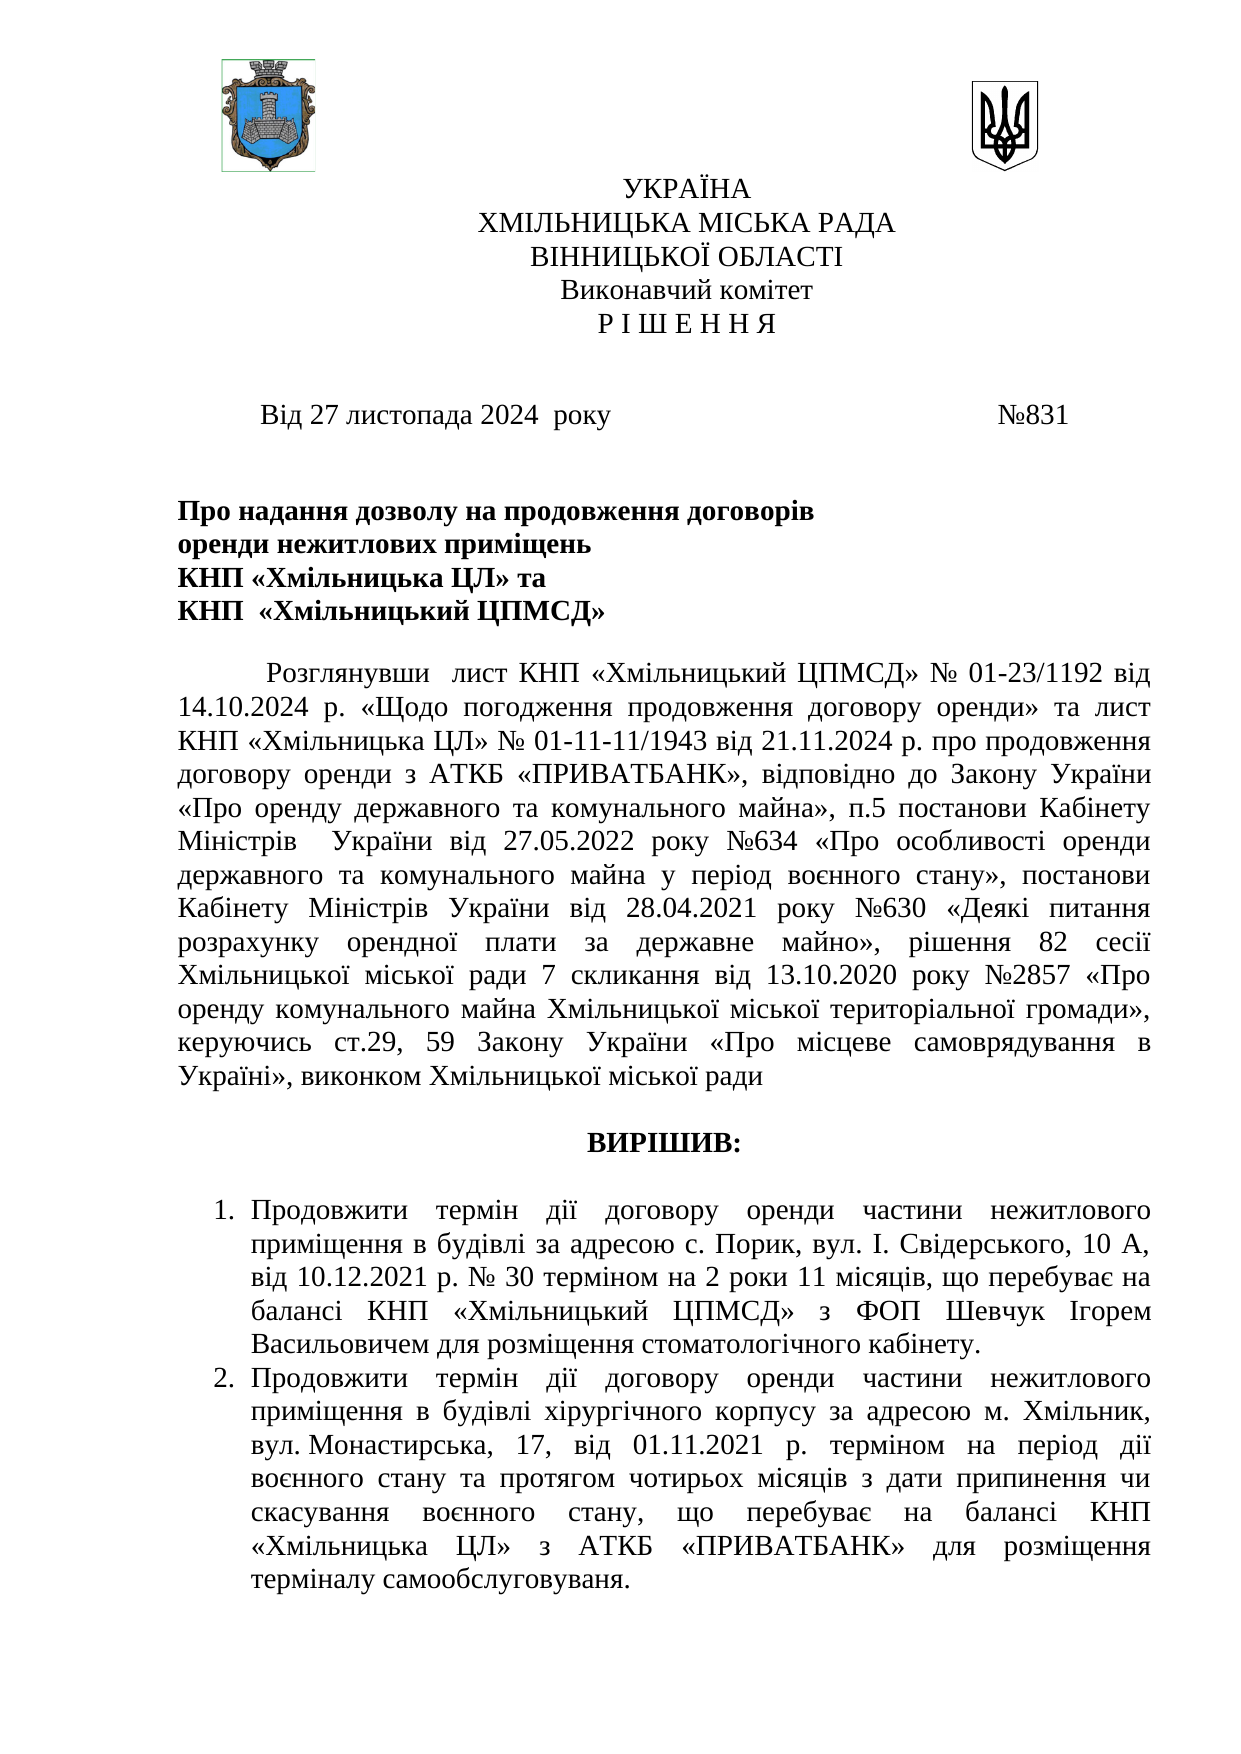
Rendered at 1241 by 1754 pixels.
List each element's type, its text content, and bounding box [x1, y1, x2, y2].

text Виконавчий комітет [177, 272, 1152, 306]
picture [221, 59, 316, 172]
text КНП «Хмільницька ЦЛ» та [177, 560, 1152, 593]
text Про надання дозволу на продовження договорів [177, 493, 1152, 526]
text Розглянувши лист КНП «Хмільницький ЦПМСД» № 01-23/1192 від 14.10.2024 р. «Щодо погодження продовження договору оренди» та лист КНП «Хмільницька ЦЛ» № 01-11-11/1943 від 21.11.2024 р. про продовження договору оренди з АТКБ «ПРИВАТБАНК», відповідно до Закону України «Про оренду державного та комунального майна», п.5 постанови Кабінету Міністрів України від 27.05.2022 року №634 «Про особливості оренди державного та комунального майна у період воєнного стану», постанови Кабінету Міністрів України від 28.04.2021 року №630 «Деякі питання розрахунку орендної плати за державне майно», рішення 82 сесії Хмільницької міської ради 7 скликання від 13.10.2020 року №2857 «Про оренду комунального майна Хмільницької міської територіальної громади», керуючись ст.29, 59 Закону України «Про місцеве самоврядування в Україні», виконком Хмільницької міської ради [177, 656, 1152, 1092]
text ВІННИЦЬКОЇ ОБЛАСТІ [177, 239, 1152, 272]
list Продовжити термін дії договору оренди частини нежитлового приміщення в будівлі хірургічного корпусу за адресою м. Хмільник, вул. Монастирська, 17, від 01.11.2021 р. терміном на період дії воєнного стану та протягом чотирьох місяців з дати припинення чи скасування воєнного стану, що перебуває на балансі КНП «Хмільницька ЦЛ» з АТКБ «ПРИВАТБАНК» для розміщення терміналу самообслуговуваня. [213, 1360, 1152, 1595]
list Продовжити термін дії договору оренди частини нежитлового приміщення в будівлі за адресою с. Порик, вул. І. Свідерського, 10 А, від 10.12.2021 р. № 30 терміном на 2 роки 11 місяців, що перебуває на балансі КНП «Хмільницький ЦПМСД» з ФОП Шевчук Ігорем Васильовичем для розміщення стоматологічного кабінету. [213, 1192, 1152, 1360]
text ВИРІШИВ: [177, 1125, 1152, 1159]
text Р І Ш Е Н Н Я [177, 306, 1152, 339]
text оренди нежитлових приміщень [177, 526, 1152, 560]
text УКРАЇНА [177, 172, 1152, 205]
text КНП «Хмільницький ЦПМСД» [177, 593, 1152, 627]
text ХМІЛЬНИЦЬКА МІСЬКА РАДА [177, 205, 1152, 239]
picture [971, 81, 1039, 172]
text Від 27 листопада 2024 року №831 [177, 397, 1152, 430]
